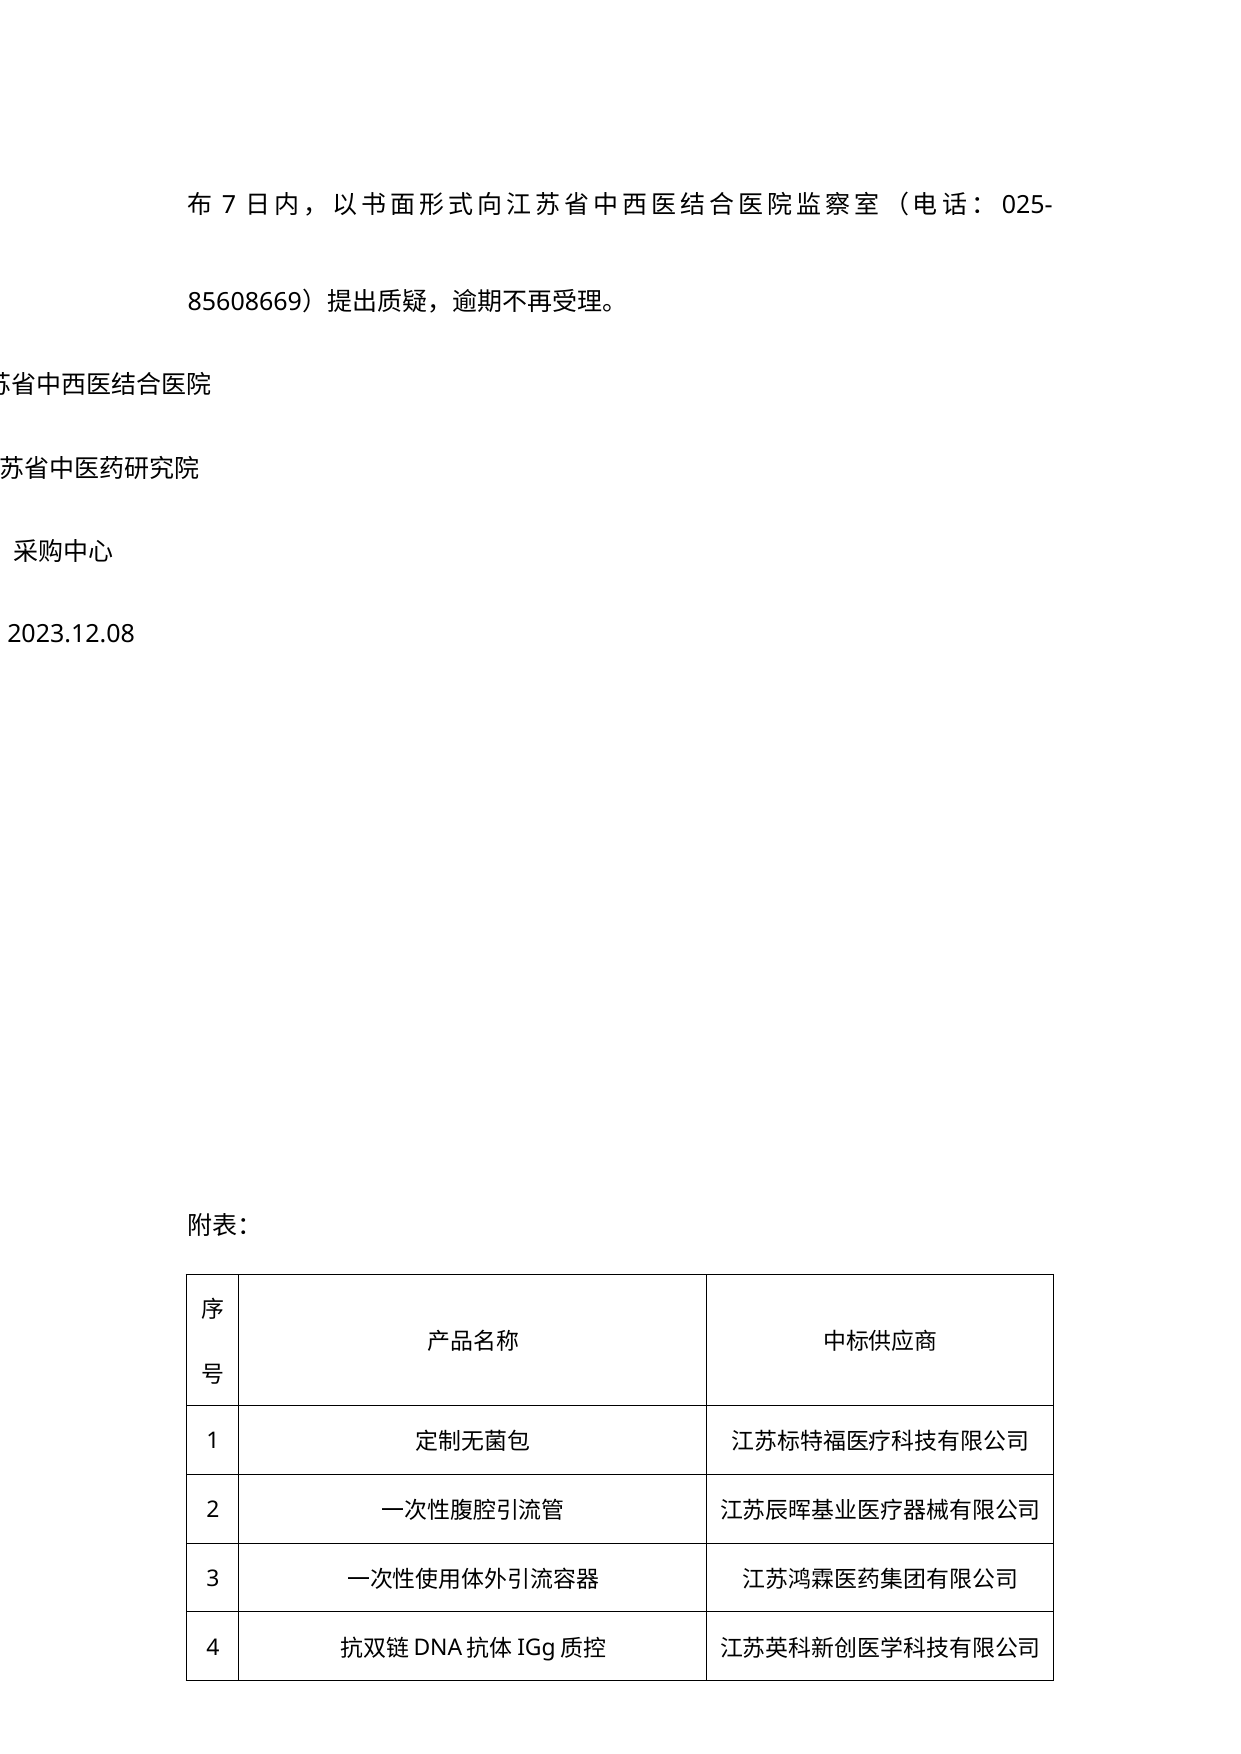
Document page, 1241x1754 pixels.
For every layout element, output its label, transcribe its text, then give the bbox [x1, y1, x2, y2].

table_header 中标供应商 [707, 1275, 1053, 1405]
table_cell 一次性腹腔引流管 [239, 1475, 706, 1542]
table_header 产品名称 [239, 1275, 706, 1405]
text 2023.12.08 [0, 600, 1053, 665]
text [187, 170, 1053, 332]
table_cell 江苏辰晖基业医疗器械有限公司 [707, 1475, 1053, 1542]
table_header 序号 [187, 1275, 238, 1405]
text 江苏省中医药研究院 [0, 434, 1053, 499]
table_cell 抗双链DNA抗体IGg质控 [239, 1612, 706, 1680]
table_cell 3 [187, 1544, 238, 1611]
table_cell 4 [187, 1612, 238, 1680]
text 附表： [187, 1191, 1053, 1256]
table_cell 定制无菌包 [239, 1406, 706, 1474]
text 江苏省中西医结合医院 [0, 351, 1053, 416]
table_cell 江苏鸿霖医药集团有限公司 [707, 1544, 1053, 1611]
text 采购中心 [0, 517, 1053, 582]
table_cell 江苏英科新创医学科技有限公司 [707, 1612, 1053, 1680]
table_cell 江苏标特福医疗科技有限公司 [707, 1406, 1053, 1474]
table_cell 一次性使用体外引流容器 [239, 1544, 706, 1611]
table_cell 1 [187, 1406, 238, 1474]
table_cell 2 [187, 1475, 238, 1542]
